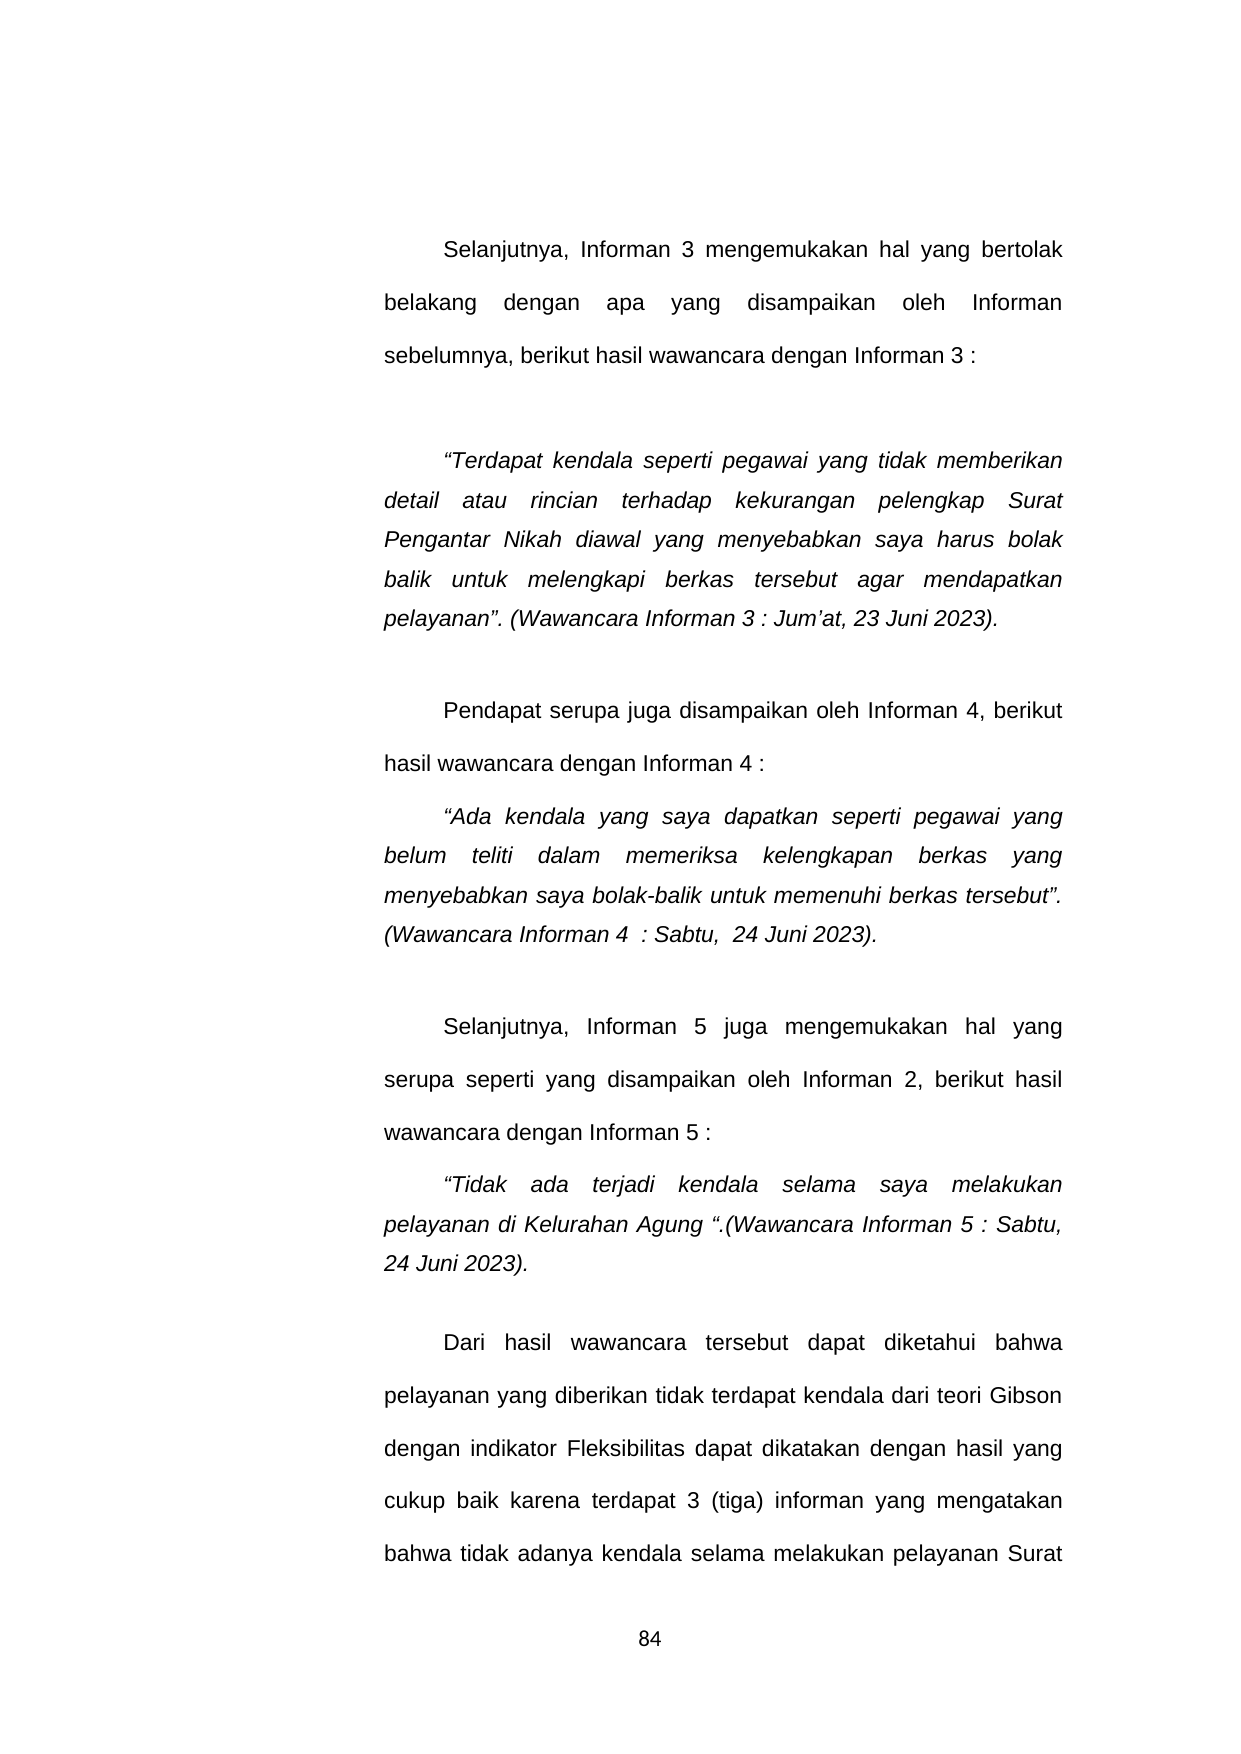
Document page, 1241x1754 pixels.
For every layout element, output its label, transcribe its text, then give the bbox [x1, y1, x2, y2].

list Selanjutnya, Informan 5 juga mengemukakan hal yang serupa seperti yang disampaikan oleh Informan 2, berikut hasil wawancara dengan Informan 5 : [384, 1013, 1063, 1145]
list “Ada kendala yang saya dapatkan seperti pegawai yang belum teliti dalam memeriksa kelengkapan berkas yang menyebabkan saya bolak-balik untuk memenuhi berkas tersebut”. (Wawancara Informan 4 : Sabtu, 24 Juni 2023). [384, 803, 1063, 947]
list “Tidak ada terjadi kendala selama saya melakukan pelayanan di Kelurahan Agung “.(Wawancara Informan 5 : Sabtu, 24 Juni 2023). [384, 1171, 1063, 1277]
list Pendapat serupa juga disampaikan oleh Informan 4, berikut hasil wawancara dengan Informan 4 : [384, 697, 1063, 776]
list Selanjutnya, Informan 3 mengemukakan hal yang bertolak belakang dengan apa yang disampaikan oleh Informan sebelumnya, berikut hasil wawancara dengan Informan 3 : [384, 236, 1063, 368]
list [384, 1329, 1063, 1566]
list “Terdapat kendala seperti pegawai yang tidak memberikan detail atau rincian terhadap kekurangan pelengkap Surat Pengantar Nikah diawal yang menyebabkan saya harus bolak balik untuk melengkapi berkas tersebut agar mendapatkan pelayanan”. (Wawancara Informan 3 : Jum’at, 23 Juni 2023). [384, 447, 1063, 631]
